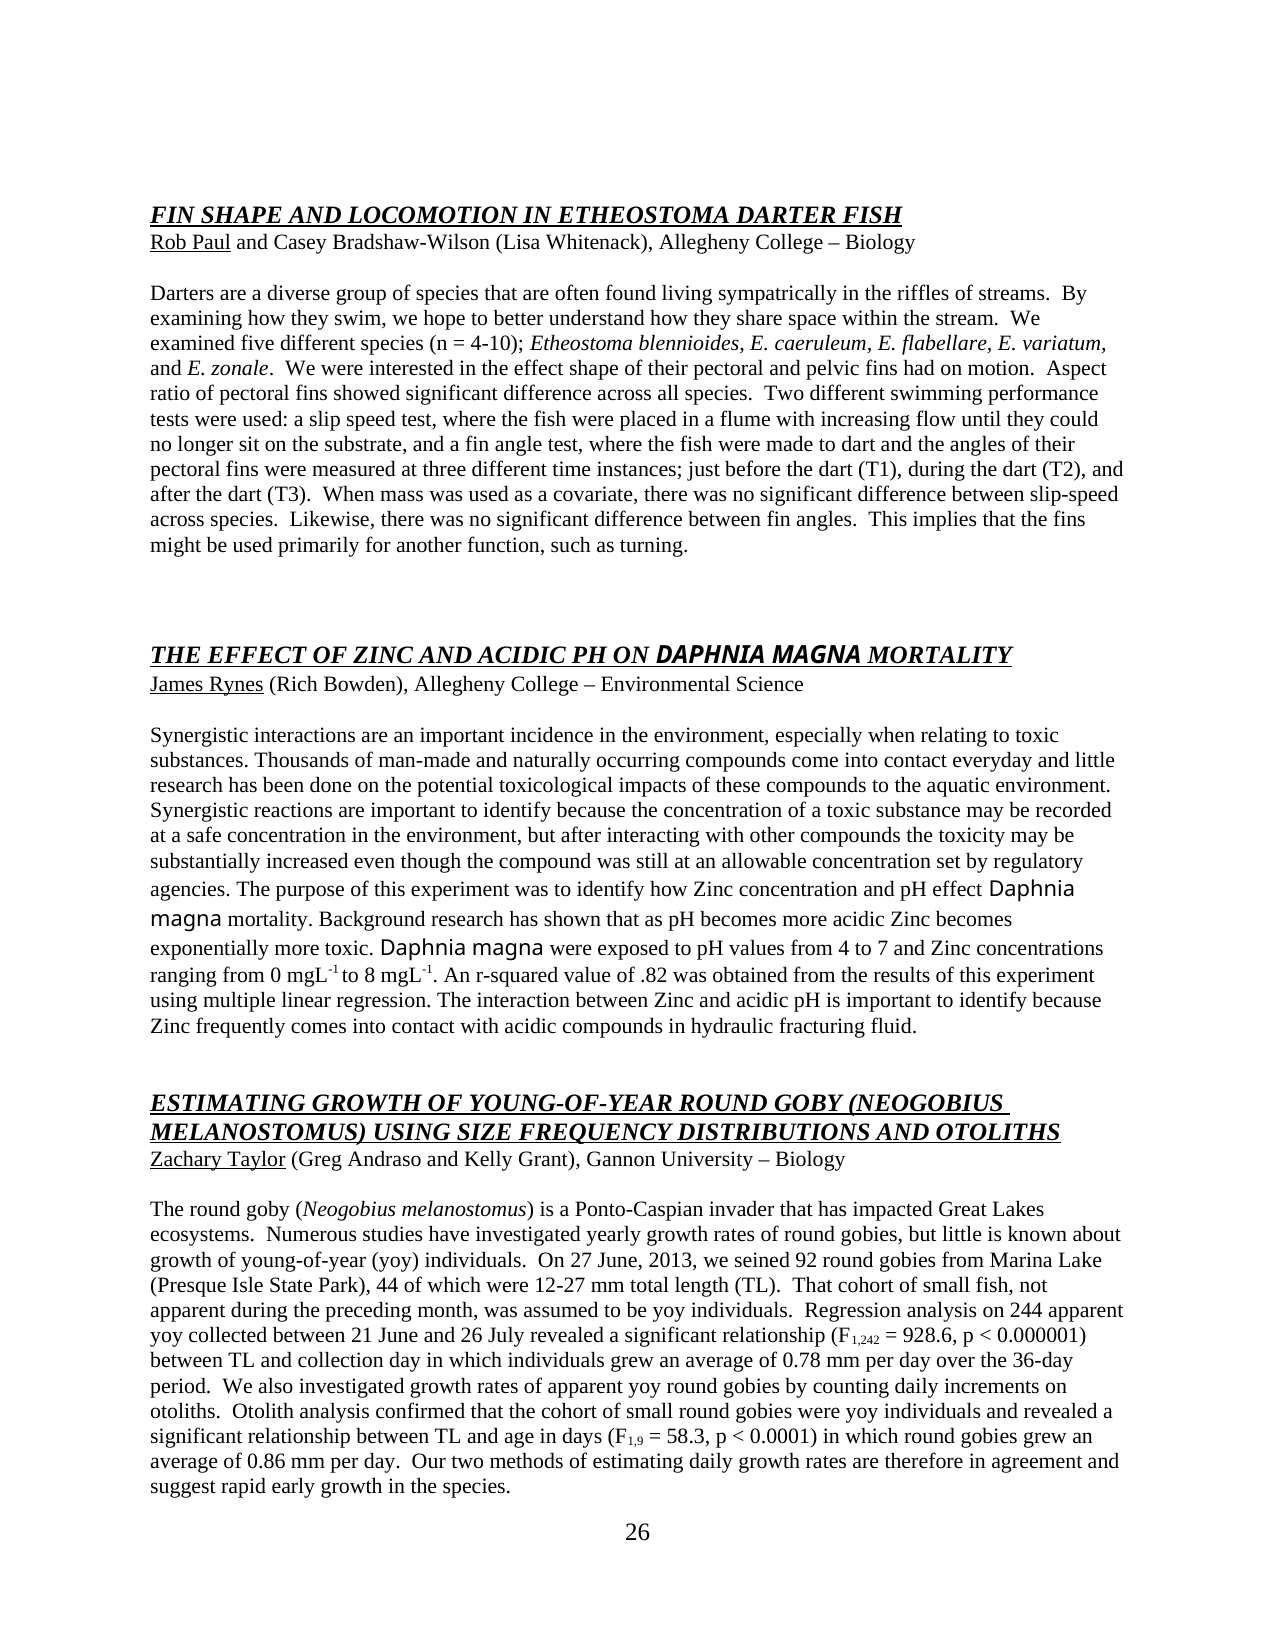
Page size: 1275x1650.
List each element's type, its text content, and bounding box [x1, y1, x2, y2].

text The round goby (Neogobius melanostomus) is a Ponto-Caspian invader that has impacted Great Lakes ecosystems. Numerous studies have investigated yearly growth rates of round gobies, but little is known about growth of young-of-year (yoy) individuals. On 27 June, 2013, we seined 92 round gobies from Marina Lake (Presque Isle State Park), 44 of which were 12-27 mm total length (TL). That cohort of small fish, not apparent during the preceding month, was assumed to be yoy individuals. Regression analysis on 244 apparent yoy collected between 21 June and 26 July revealed a significant relationship (F1,242 = 928.6, p < 0.000001) between TL and collection day in which individuals grew an average of 0.78 mm per day over the 36-day period. We also investigated growth rates of apparent yoy round gobies by counting daily increments on otoliths. Otolith analysis confirmed that the cohort of small round gobies were yoy individuals and revealed a significant relationship between TL and age in days (F1,9 = 58.3, p < 0.0001) in which round gobies grew an average of 0.86 mm per day. Our two methods of estimating daily growth rates are therefore in agreement and suggest rapid early growth in the species. [150, 1196, 1125, 1499]
text Darters are a diverse group of species that are often found living sympatrically in the riffles of streams. By examining how they swim, we hope to better understand how they share space within the stream. We examined five different species (n = 4-10); Etheostoma blennioides, E. caeruleum, E. flabellare, E. variatum, and E. zonale. We were interested in the effect shape of their pectoral and pelvic fins had on motion. Aspect ratio of pectoral fins showed significant difference across all species. Two different swimming performance tests were used: a slip speed test, where the fish were placed in a flume with increasing flow until they could no longer sit on the substrate, and a fin angle test, where the fish were made to dart and the angles of their pectoral fins were measured at three different time instances; just before the dart (T1), during the dart (T2), and after the dart (T3). When mass was used as a covariate, there was no significant difference between slip-speed across species. Likewise, there was no significant difference between fin angles. This implies that the fins might be used primarily for another function, such as turning. [150, 279, 1125, 557]
text James Rynes (Rich Bowden), Allegheny College – Environmental Science [150, 671, 1125, 696]
text Synergistic interactions are an important incidence in the environment, especially when relating to toxic substances. Thousands of man-made and naturally occurring compounds come into contact everyday and little research has been done on the potential toxicological impacts of these compounds to the aquatic environment. Synergistic reactions are important to identify because the concentration of a toxic substance may be recorded at a safe concentration in the environment, but after interacting with other compounds the toxicity may be substantially increased even though the compound was still at an allowable concentration set by regulatory agencies. The purpose of this experiment was to identify how Zinc concentration and pH effect Daphnia magna mortality. Background research has shown that as pH becomes more acidic Zinc becomes exponentially more toxic. Daphnia magna were exposed to pH values from 4 to 7 and Zinc concentrations ranging from 0 mgL-1 to 8 mgL-1. An r-squared value of .82 was obtained from the results of this experiment using multiple linear regression. The interaction between Zinc and acidic pH is important to identify because Zinc frequently comes into contact with acidic compounds in hydraulic fracturing fluid. [150, 722, 1125, 1038]
text Rob Paul and Casey Bradshaw-Wilson (Lisa Whitenack), Allegheny College – Biology [150, 229, 1125, 254]
subtitle The Effect of Zinc and Acidic pH on Daphnia magna Mortality [150, 637, 1125, 671]
text Zachary Taylor (Greg Andraso and Kelly Grant), Gannon University – Biology [150, 1146, 1125, 1171]
subtitle Fin Shape and Locomotion in Etheostoma Darter Fish [150, 200, 1125, 229]
subtitle Estimating Growth of Young-of-Year Round Goby (Neogobius melanostomus) Using Size Frequency Distributions and Otoliths [150, 1088, 1125, 1146]
